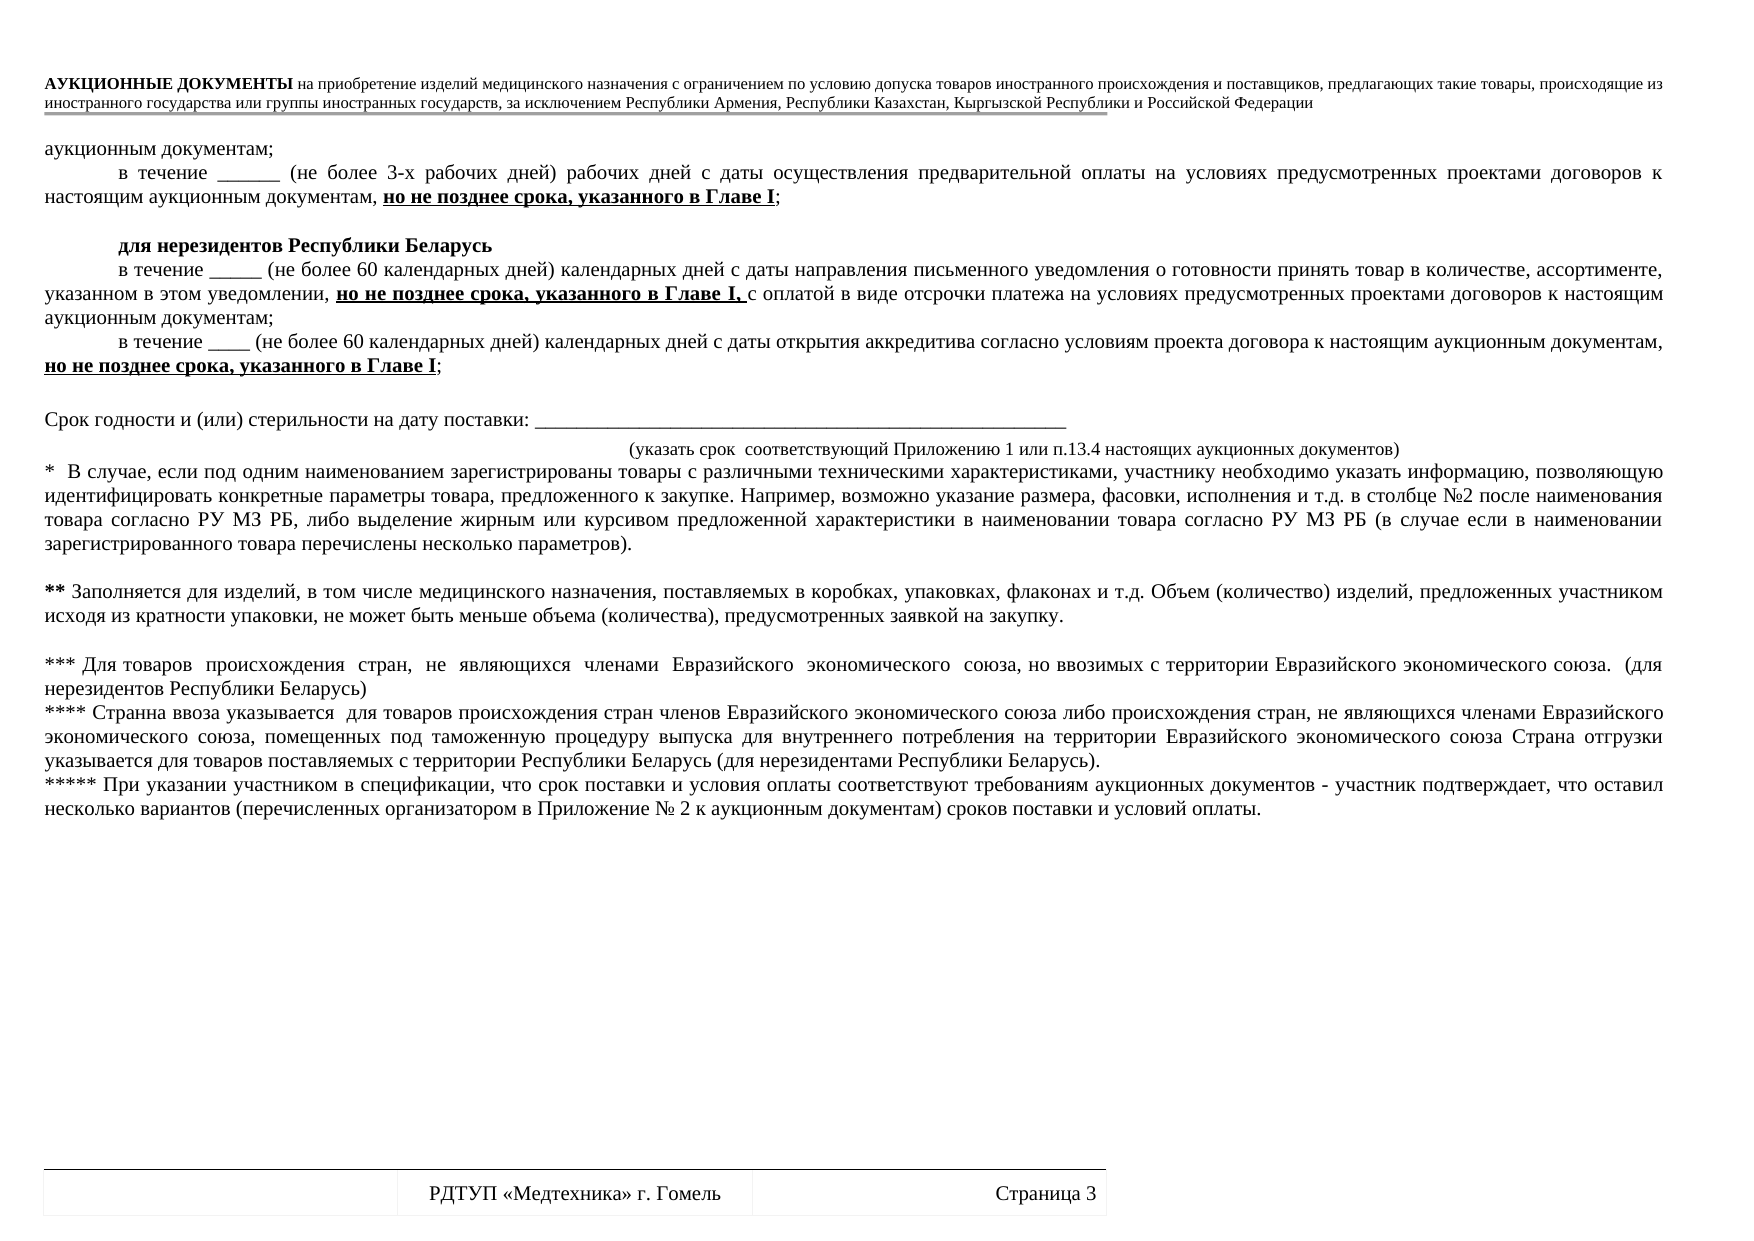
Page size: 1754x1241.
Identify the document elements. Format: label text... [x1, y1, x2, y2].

text ***** При указании участником в спецификации, что срок поставки и условия оплаты соответствуют требованиям аукционных документов - участник подтверждает, что оставил несколько вариантов (перечисленных организатором в Приложение № 2 к аукционным документам) сроков поставки и условий оплаты. [44, 772, 1665, 820]
text в течение ____ (не более 60 календарных дней) календарных дней с даты открытия аккредитива согласно условиям проекта договора к настоящим аукционным документам, но не позднее срока, указанного в Главе I; [44, 329, 1665, 377]
text * В случае, если под одним наименованием зарегистрированы товары с различными техническими характеристиками, участнику необходимо указать информацию, позволяющую идентифицировать конкретные параметры товара, предложенного к закупке. Например, возможно указание размера, фасовки, исполнения и т.д. в столбце №2 после наименования товара согласно РУ МЗ РБ, либо выделение жирным или курсивом предложенной характеристики в наименовании товара согласно РУ МЗ РБ (в случае если в наименовании зарегистрированного товара перечислены несколько параметров). [44, 459, 1665, 555]
text Срок годности и (или) стерильности на дату поставки: ___________________________________________________ [44, 407, 1665, 431]
text (указать срок соответствующий Приложению 1 или п.13.4 настоящих аукционных документов) [44, 437, 1665, 459]
text ** Заполняется для изделий, в том числе медицинского назначения, поставляемых в коробках, упаковках, флаконах и т.д. Объем (количество) изделий, предложенных участником исходя из кратности упаковки, не может быть меньше объема (количества), предусмотренных заявкой на закупку. [44, 579, 1665, 627]
text для нерезидентов Республики Беларусь [44, 232, 1665, 257]
text *** Для товаров происхождения стран, не являющихся членами Евразийского экономического союза, но ввозимых с территории Евразийского экономического союза. (для нерезидентов Республики Беларусь) [44, 652, 1665, 700]
text в течение ______ (не более 3-х рабочих дней) рабочих дней с даты осуществления предварительной оплаты на условиях предусмотренных проектами договоров к настоящим аукционным документам, но не позднее срока, указанного в Главе I; [44, 160, 1665, 208]
text **** Странна ввоза указывается для товаров происхождения стран членов Евразийского экономического союза либо происхождения стран, не являющихся членами Евразийского экономического союза, помещенных под таможенную процедуру выпуска для внутреннего потребления на территории Евразийского экономического союза Страна отгрузки указывается для товаров поставляемых с территории Республики Беларусь (для нерезидентами Республики Беларусь). [44, 700, 1665, 772]
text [44, 136, 1665, 160]
